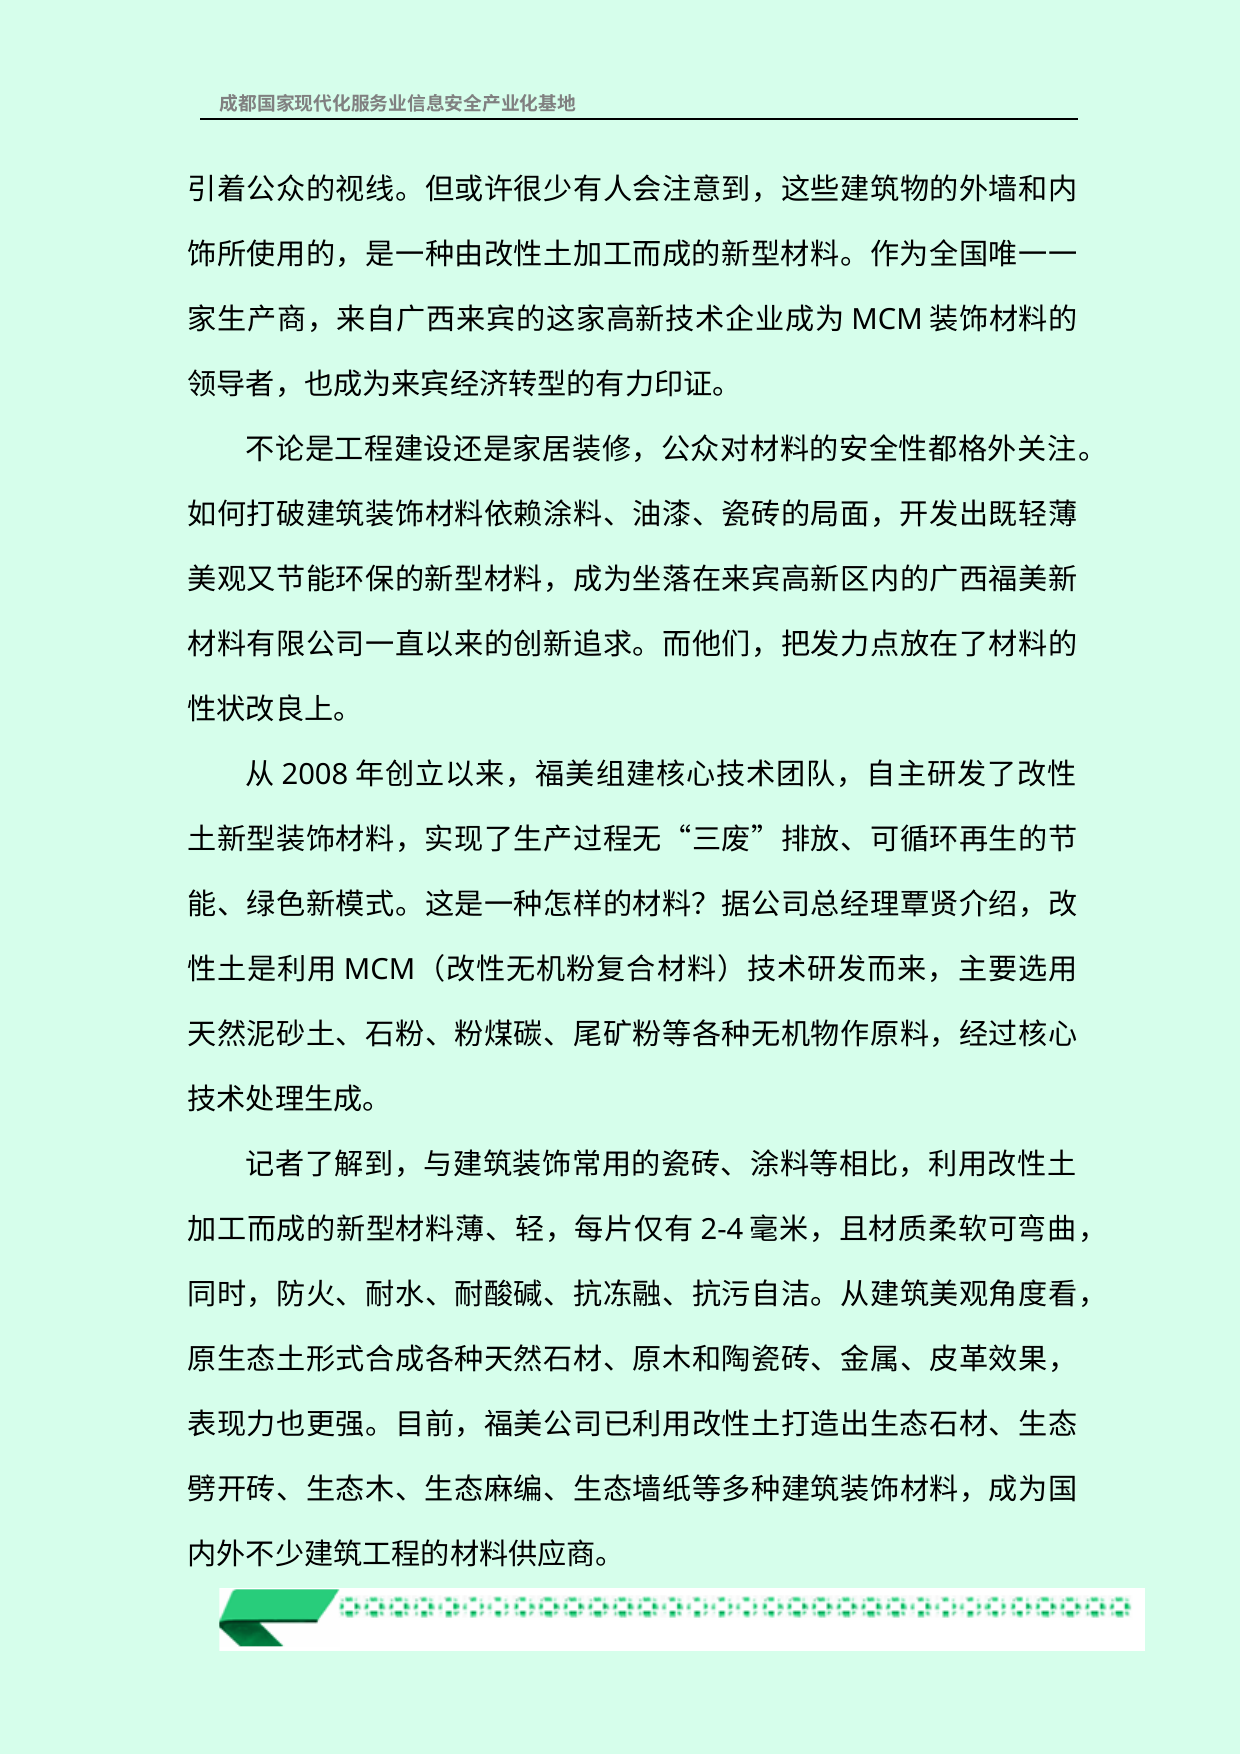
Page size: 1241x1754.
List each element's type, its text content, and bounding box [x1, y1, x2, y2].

text 新华网广西来宾10月23日电（王莹）在城市景观中，建筑物吸引着公众的视线。但或许很少有人会注意到，这些建筑物的外墙和内饰所使用的，是一种由改性土加工而成的新型材料。作为全国唯一一家生产商，来自广西来宾的这家高新技术企业成为MCM装饰材料的领导者，也成为来宾经济转型的有力印证。 [187, 154, 1078, 414]
text 不论是工程建设还是家居装修，公众对材料的安全性都格外关注。如何打破建筑装饰材料依赖涂料、油漆、瓷砖的局面，开发出既轻薄美观又节能环保的新型材料，成为坐落在来宾高新区内的广西福美新材料有限公司一直以来的创新追求。而他们，把发力点放在了材料的性状改良上。 [187, 414, 1078, 739]
picture [219, 1588, 1145, 1651]
text 从2008年创立以来，福美组建核心技术团队，自主研发了改性土新型装饰材料，实现了生产过程无“三废”排放、可循环再生的节能、绿色新模式。这是一种怎样的材料？据公司总经理覃贤介绍，改性土是利用MCM（改性无机粉复合材料）技术研发而来，主要选用天然泥砂土、石粉、粉煤碳、尾矿粉等各种无机物作原料，经过核心技术处理生成。 [187, 739, 1078, 1129]
text 记者了解到，与建筑装饰常用的瓷砖、涂料等相比，利用改性土加工而成的新型材料薄、轻，每片仅有2-4毫米，且材质柔软可弯曲，同时，防火、耐水、耐酸碱、抗冻融、抗污自洁。从建筑美观角度看，原生态土形式合成各种天然石材、原木和陶瓷砖、金属、皮革效果，表现力也更强。目前，福美公司已利用改性土打造出生态石材、生态劈开砖、生态木、生态麻编、生态墙纸等多种建筑装饰材料，成为国内外不少建筑工程的材料供应商。 [187, 1129, 1078, 1584]
